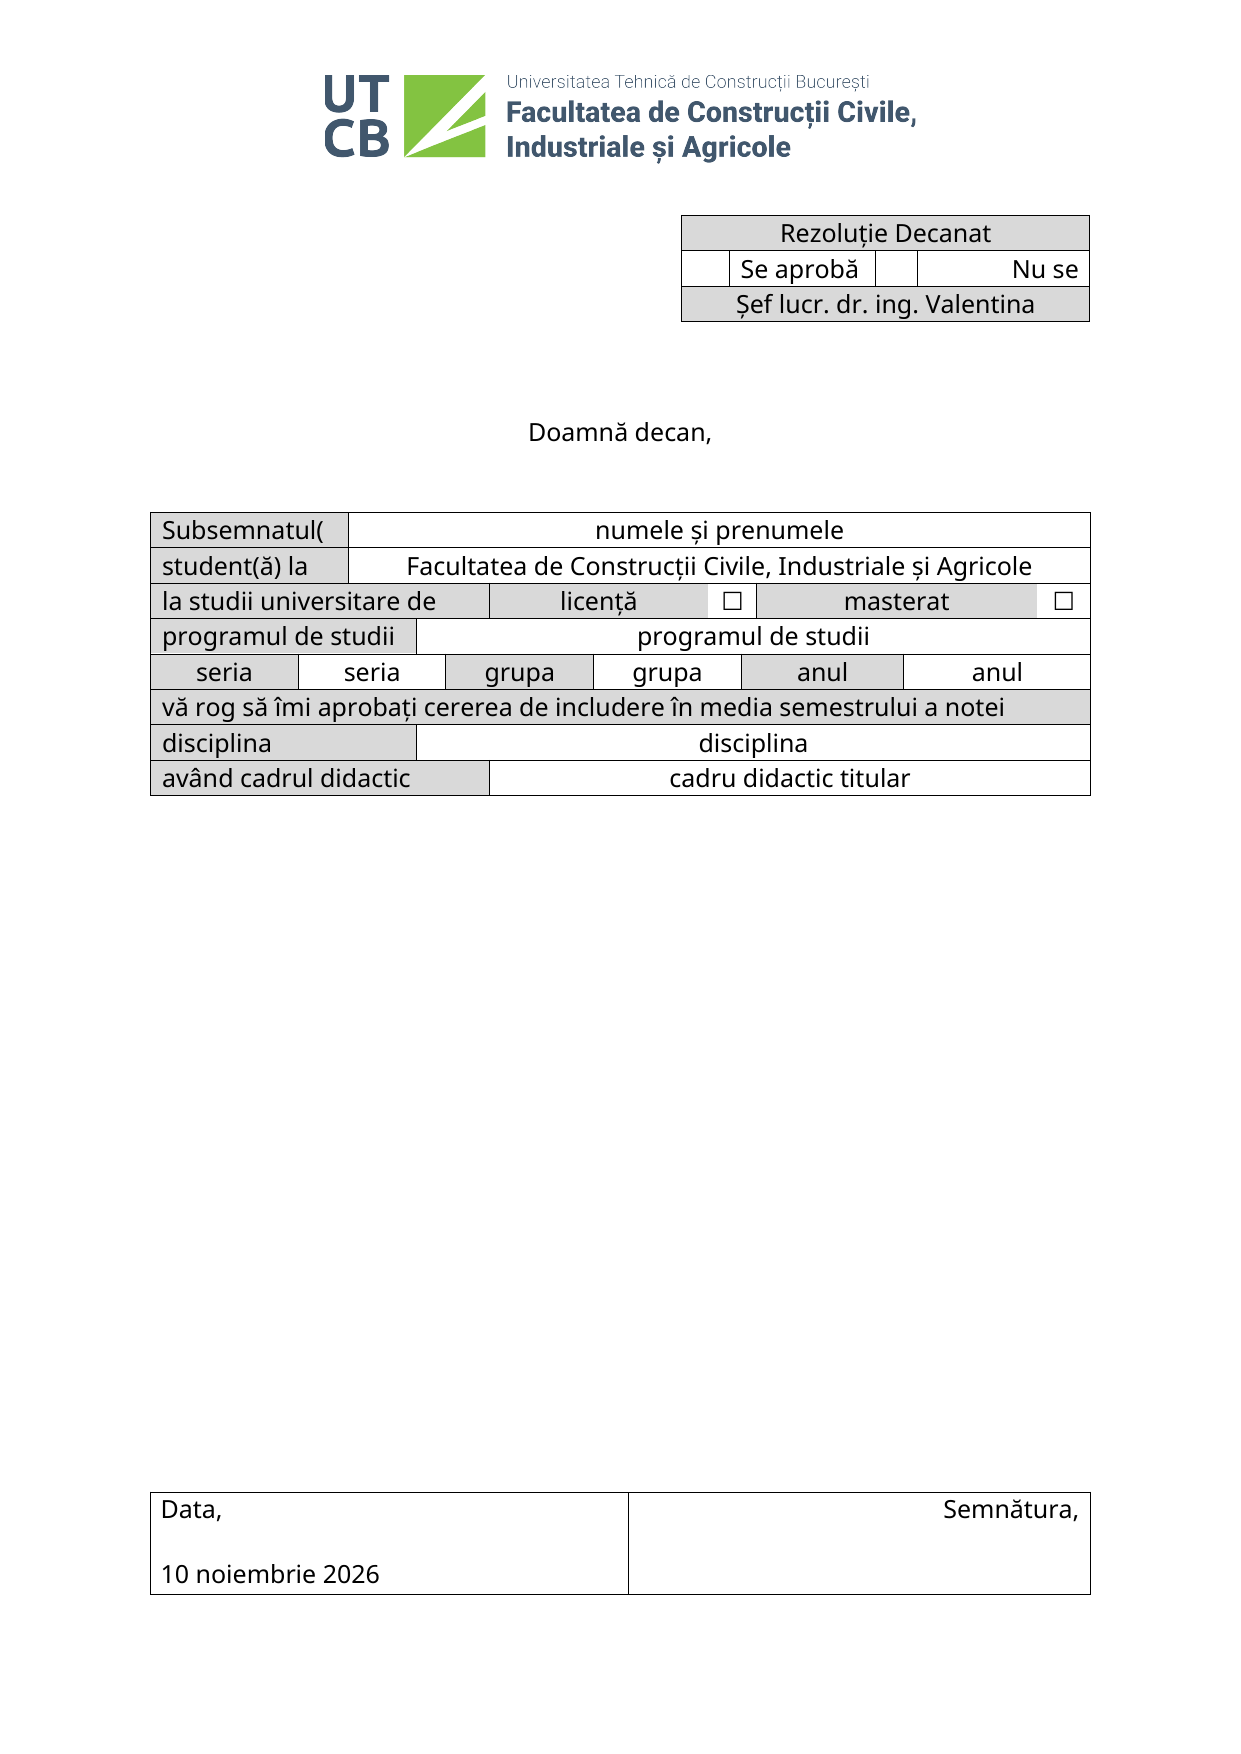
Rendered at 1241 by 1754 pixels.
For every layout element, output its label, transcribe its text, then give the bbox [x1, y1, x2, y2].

table_cell vă rog să îmi aprobați cererea de includere în media semestrului a notei obținute la [151, 690, 1090, 724]
table_cell masterat [757, 584, 1037, 618]
table_cell Nu se aprobă [918, 251, 1089, 286]
table_cell Se aprobă [730, 251, 875, 286]
table_cell disciplina facultativă: [151, 725, 416, 760]
table_cell student(ă) la [151, 548, 348, 583]
table_cell având cadrul didactic titular [151, 761, 489, 795]
table_header Semnătura, [629, 1493, 1090, 1594]
table_cell seria [151, 655, 298, 689]
table_cell la studii universitare de [151, 584, 489, 618]
table_cell licență [490, 584, 708, 618]
picture [325, 75, 916, 164]
table_cell [594, 655, 741, 689]
table_header Data, 7 noiembrie 2024 [151, 1493, 628, 1594]
table_cell anul [742, 655, 903, 689]
table_cell [682, 251, 729, 286]
table_header Subsemnatul(a) [151, 513, 348, 547]
text Doamnă decan, [150, 414, 1090, 448]
table_cell programul de studii [151, 619, 416, 653]
table_cell Șef lucr. dr. ing. Valentina Manea [682, 287, 1089, 321]
table_cell [876, 251, 917, 286]
table_cell grupa [446, 655, 593, 689]
table_cell Facultatea de Construcții Civile, Industriale și Agricole [349, 548, 1090, 583]
table_header Rezoluție Decanat [682, 216, 1089, 250]
